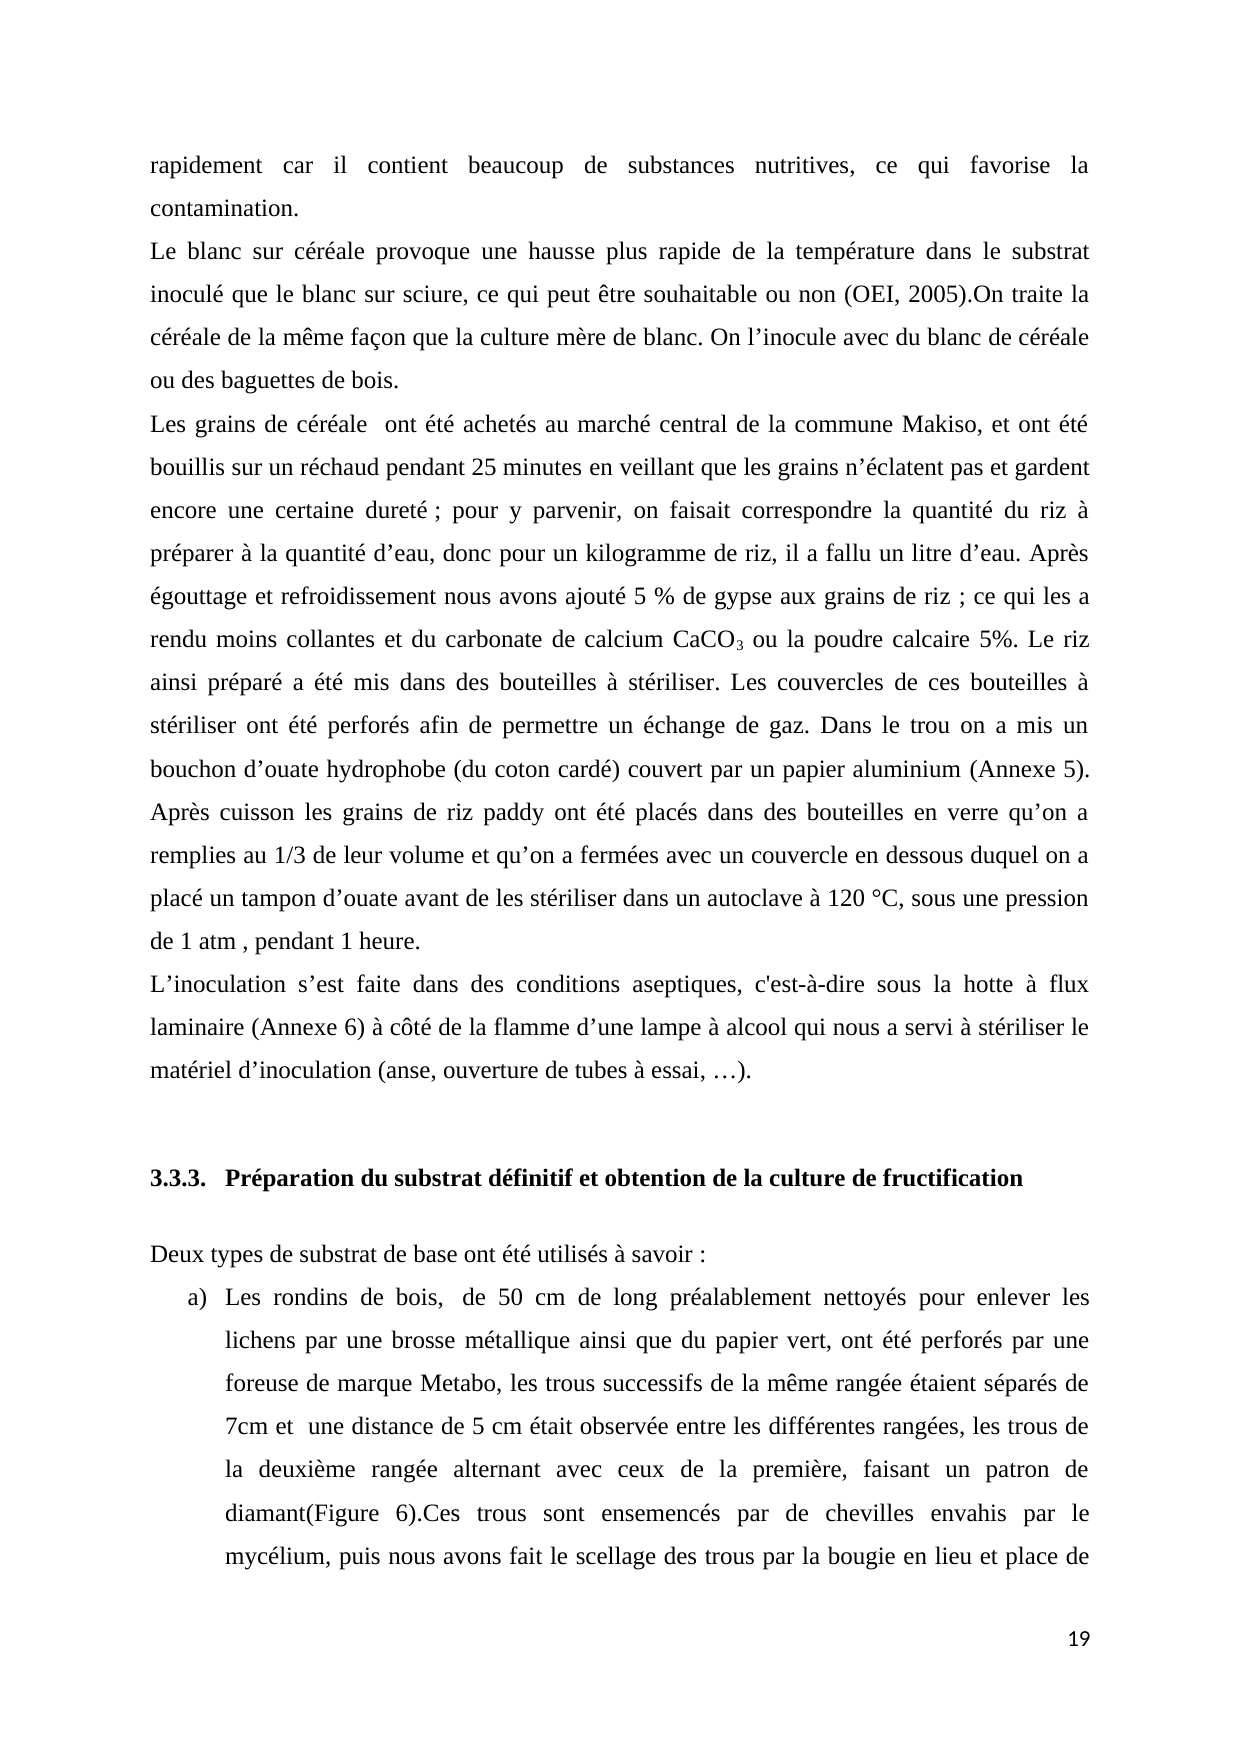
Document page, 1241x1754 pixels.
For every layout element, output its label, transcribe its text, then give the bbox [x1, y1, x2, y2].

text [150, 150, 1090, 222]
text Le blanc sur céréale provoque une hausse plus rapide de la température dans le substrat inoculé que le blanc sur sciure, ce qui peut être souhaitable ou non (OEI, 2005).On traite la céréale de la même façon que la culture mère de blanc. On l’inocule avec du blanc de céréale ou des baguettes de bois. [150, 236, 1090, 394]
text L’inoculation s’est faite dans des conditions aseptiques, c'est-à-dire sous la hotte à flux laminaire (Annexe 6) à côté de la flamme d’une lampe à alcool qui nous a servi à stériliser le matériel d’inoculation (anse, ouverture de tubes à essai, …). [150, 969, 1090, 1084]
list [187, 1282, 1090, 1569]
text Les grains de céréale ont été achetés au marché central de la commune Makiso, et ont été bouillis sur un réchaud pendant 25 minutes en veillant que les grains n’éclatent pas et gardent encore une certaine dureté ; pour y parvenir, on faisait correspondre la quantité du riz à préparer à la quantité d’eau, donc pour un kilogramme de riz, il a fallu un litre d’eau. Après égouttage et refroidissement nous avons ajouté 5 % de gypse aux grains de riz ; ce qui les a rendu moins collantes et du carbonate de calcium CaCO3 ou la poudre calcaire 5%. Le riz ainsi préparé a été mis dans des bouteilles à stériliser. Les couvercles de ces bouteilles à stériliser ont été perforés afin de permettre un échange de gaz. Dans le trou on a mis un bouchon d’ouate hydrophobe (du coton cardé) couvert par un papier aluminium (Annexe 5). Après cuisson les grains de riz paddy ont été placés dans des bouteilles en verre qu’on a remplies au 1/3 de leur volume et qu’on a fermées avec un couvercle en dessous duquel on a placé un tampon d’ouate avant de les stériliser dans un autoclave à 120 °C, sous une pression de 1 atm , pendant 1 heure. [150, 409, 1090, 955]
subtitle Préparation du substrat définitif et obtention de la culture de fructification [150, 1163, 1090, 1191]
text Deux types de substrat de base ont été utilisés à savoir : [150, 1239, 1090, 1268]
